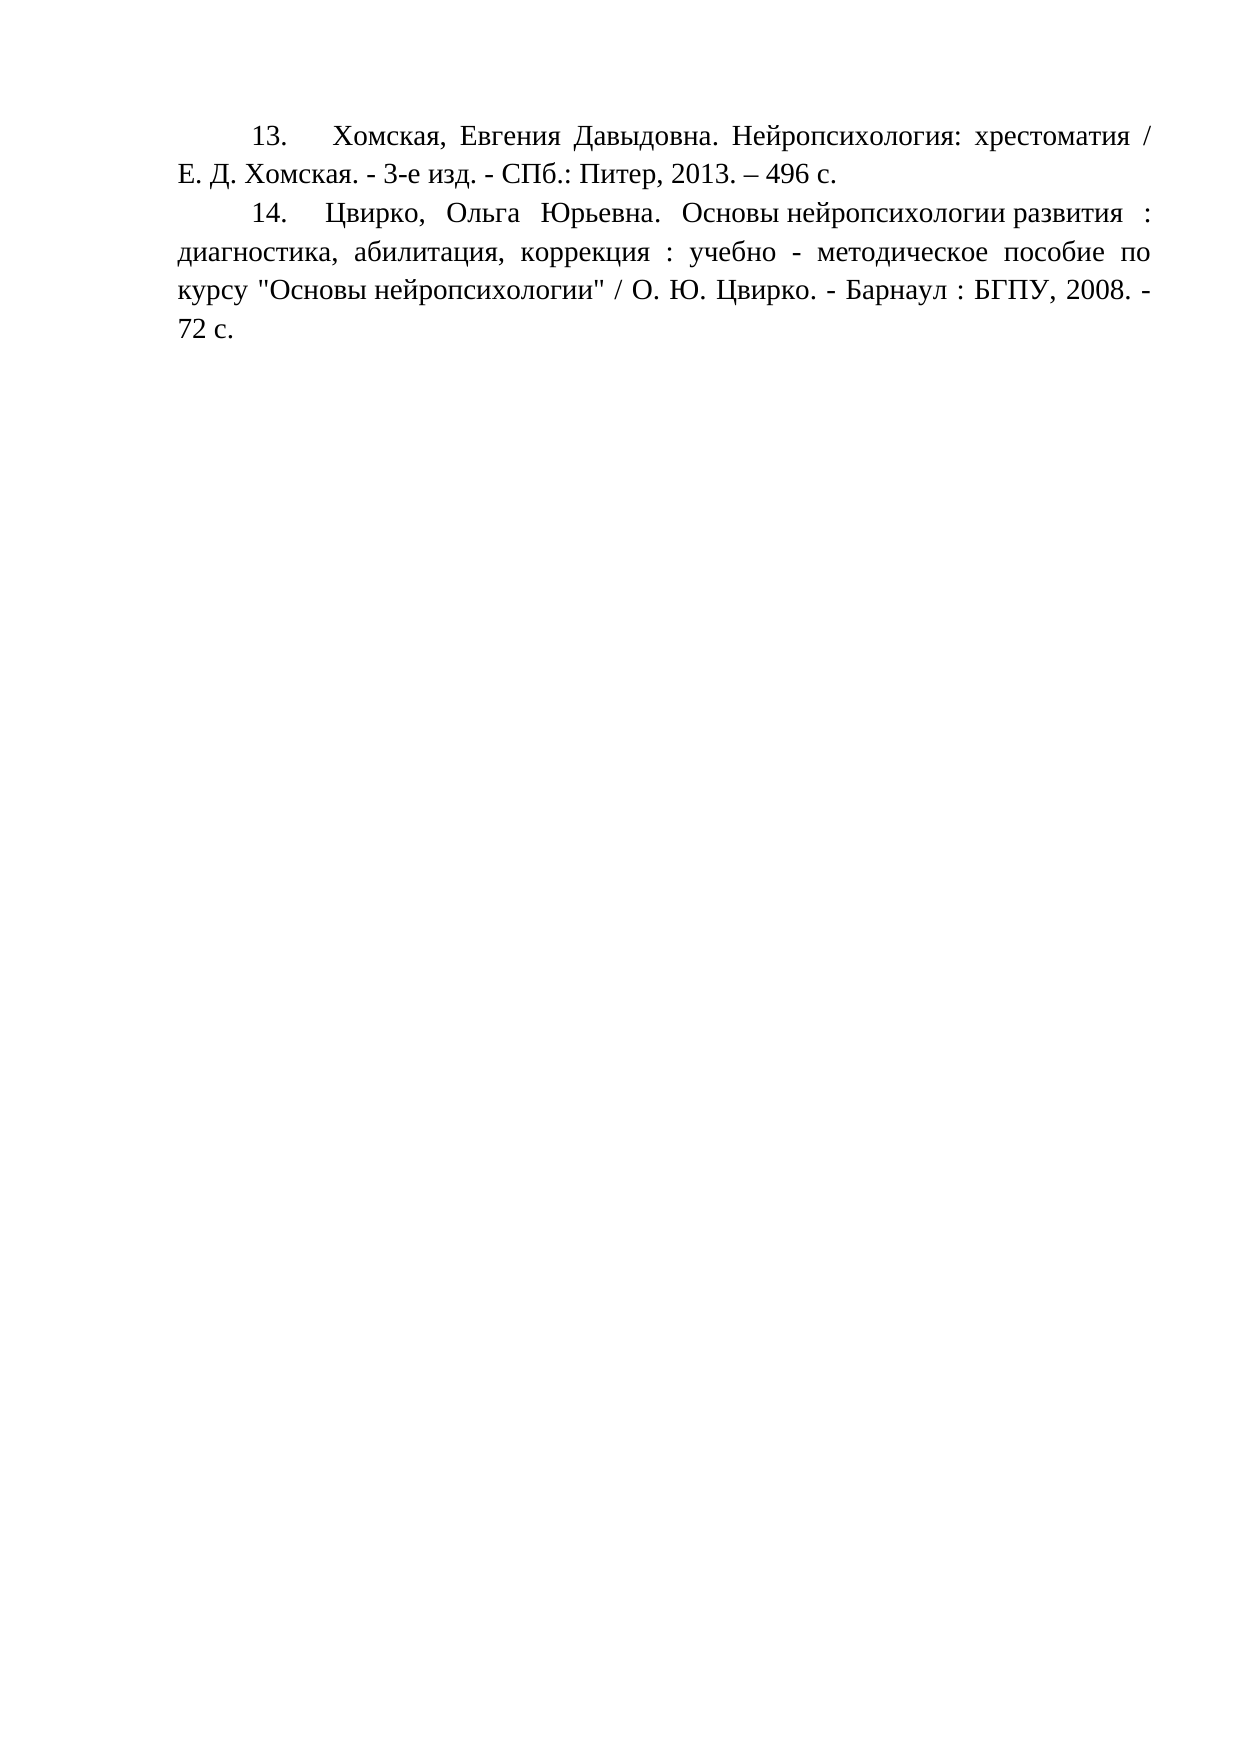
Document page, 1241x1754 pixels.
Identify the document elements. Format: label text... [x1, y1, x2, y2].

list Цвирко, Ольга Юрьевна. Основы нейропсихологии развития : диагностика, абилитация, коррекция : учебно - методическое пособие по курсу "Основы нейропсихологии" / О. Ю. Цвирко. - Барнаул : БГПУ, 2008. - 72 с. [177, 195, 1152, 234]
list Цвирко, Ольга Юрьевна. Основы нейропсихологии развития : диагностика, абилитация, коррекция : учебно - методическое пособие по курсу "Основы нейропсихологии" / О. Ю. Цвирко. - Барнаул : БГПУ, 2008. - 72 с. [177, 306, 1152, 344]
list Хомская, Евгения Давыдовна. Нейропсихология: хрестоматия / Е. Д. Хомская. - 3-е изд. - СПб.: Питер, 2013. – 496 с. [177, 118, 1152, 190]
